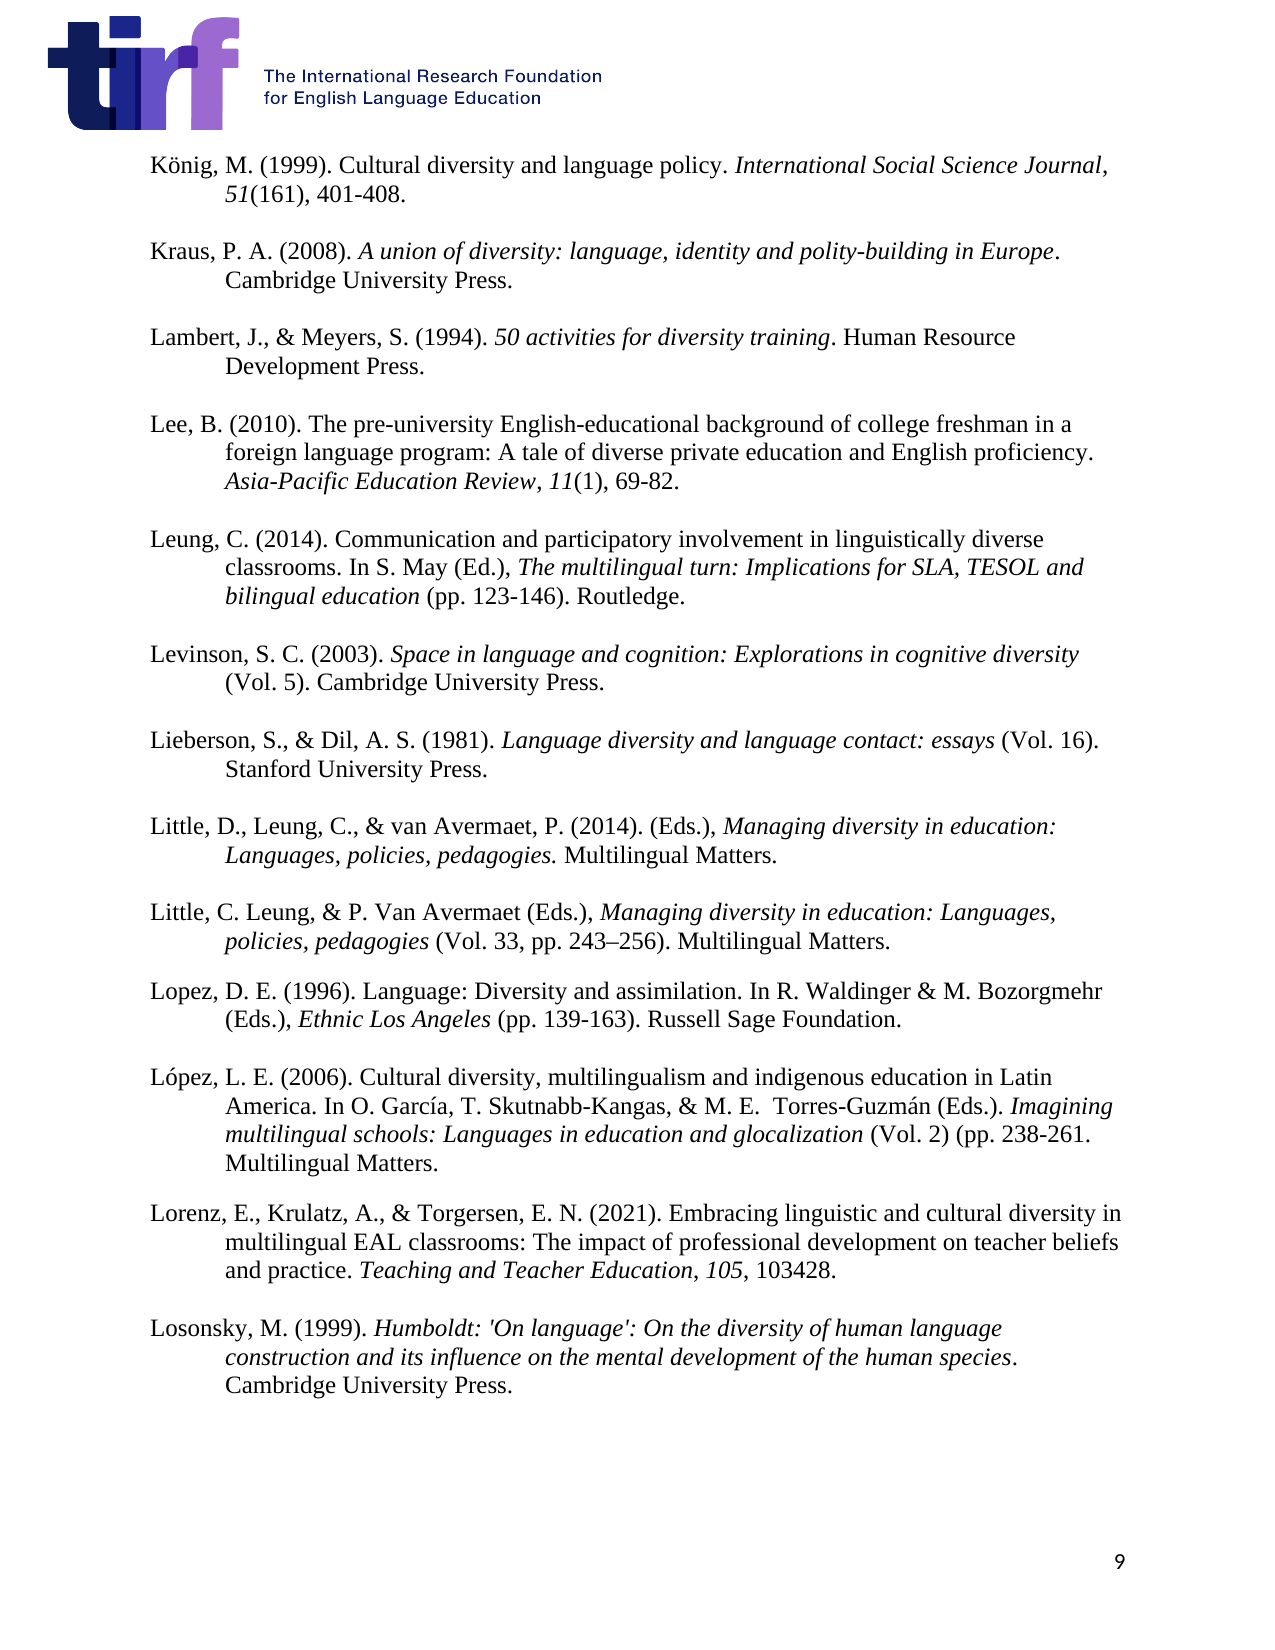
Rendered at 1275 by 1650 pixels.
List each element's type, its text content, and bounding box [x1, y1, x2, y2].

text Little, D., Leung, C., & van Avermaet, P. (2014). (Eds.), Managing diversity in education: Languages, policies, pedagogies. Multilingual Matters. [150, 811, 1125, 869]
text Levinson, S. C. (2003). Space in language and cognition: Explorations in cognitive diversity (Vol. 5). Cambridge University Press. [150, 639, 1125, 696]
text Losonsky, M. (1999). Humboldt: 'On language': On the diversity of human language construction and its influence on the mental development of the human species. Cambridge University Press. [150, 1313, 1125, 1399]
text Leung, C. (2014). Communication and participatory involvement in linguistically diverse classrooms. In S. May (Ed.), The multilingual turn: Implications for SLA, TESOL and bilingual education (pp. 123-146). Routledge. [150, 524, 1125, 610]
text Lopez, D. E. (1996). Language: Diversity and assimilation. In R. Waldinger & M. Bozorgmehr (Eds.), Ethnic Los Angeles (pp. 139-163). Russell Sage Foundation. [150, 976, 1125, 1033]
text López, L. E. (2006). Cultural diversity, multilingualism and indigenous education in Latin America. In O. García, T. Skutnabb-Kangas, & M. E. Torres-Guzmán (Eds.). Imagining multilingual schools: Languages in education and glocalization (Vol. 2) (pp. 238-261. Multilingual Matters. [150, 1062, 1125, 1177]
text Lambert, J., & Meyers, S. (1994). 50 activities for diversity training. Human Resource Development Press. [150, 322, 1125, 380]
text Kraus, P. A. (2008). A union of diversity: language, identity and polity-building in Europe. Cambridge University Press. [150, 236, 1125, 294]
text Lorenz, E., Krulatz, A., & Torgersen, E. N. (2021). Embracing linguistic and cultural diversity in multilingual EAL classrooms: The impact of professional development on teacher beliefs and practice. Teaching and Teacher Education, 105, 103428. [150, 1198, 1125, 1284]
text Lee, B. (2010). The pre-university English-educational background of college freshman in a foreign language program: A tale of diverse private education and English proficiency. Asia-Pacific Education Review, 11(1), 69-82. [150, 409, 1125, 495]
text Lieberson, S., & Dil, A. S. (1981). Language diversity and language contact: essays (Vol. 16). Stanford University Press. [150, 725, 1125, 782]
text König, M. (1999). Cultural diversity and language policy. International Social Science Journal, 51(161), 401-408. [150, 150, 1125, 207]
text Little, C. Leung, & P. Van Avermaet (Eds.), Managing diversity in education: Languages, policies, pedagogies (Vol. 33, pp. 243–256). Multilingual Matters. [150, 897, 1125, 955]
picture [47, 16, 608, 130]
